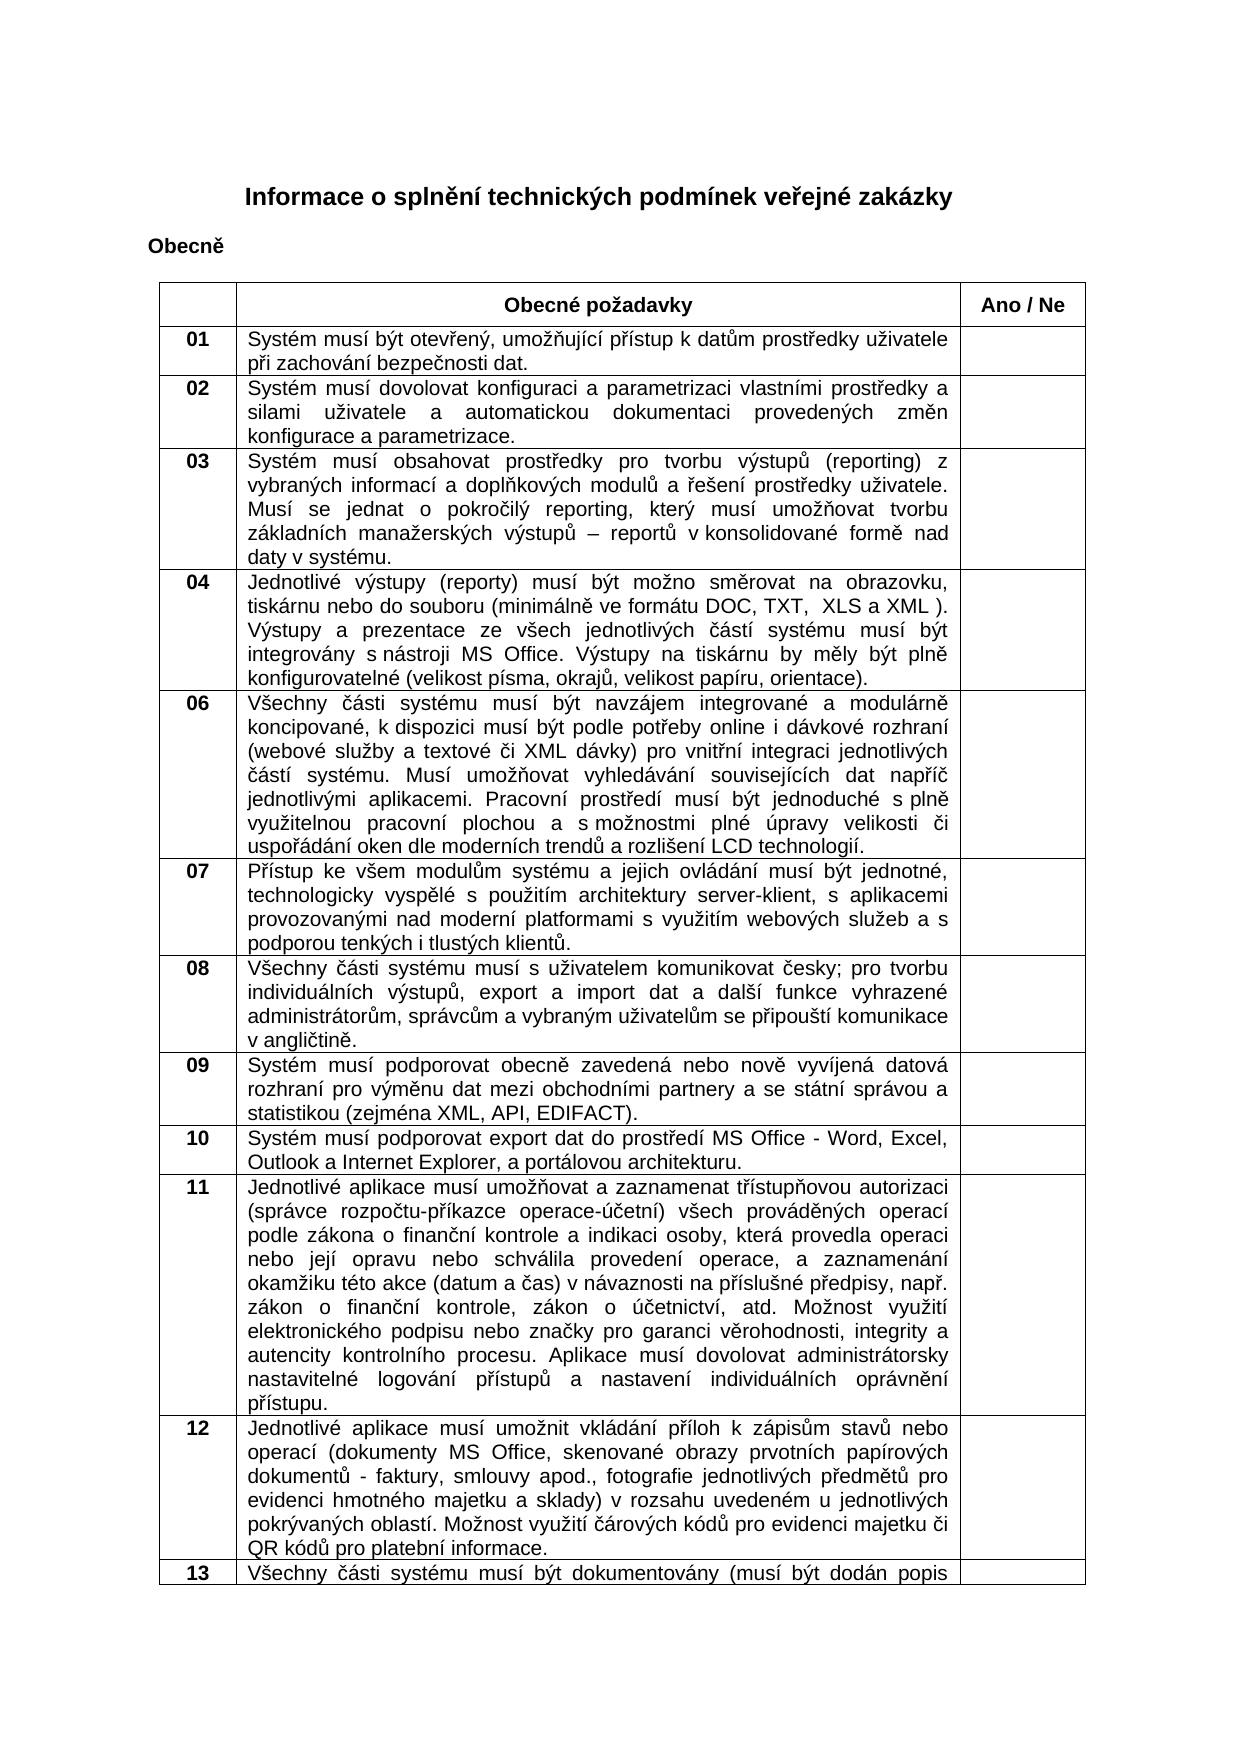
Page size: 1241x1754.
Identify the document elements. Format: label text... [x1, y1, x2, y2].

table_cell Přístup ke všem modulům systému a jejich ovládání musí být jednotné, technologicky vyspělé s použitím architektury server-klient, s aplikacemi provozovanými nad moderní platformami s využitím webových služeb a s podporou tenkých i tlustých klientů. [237, 859, 960, 955]
table_cell Systém musí podporovat export dat do prostředí MS Office - Word, Excel, Outlook a Internet Explorer, a portálovou architekturu. [237, 1126, 960, 1174]
table_cell Jednotlivé aplikace musí umožnit vkládání příloh k zápisům stavů nebo operací (dokumenty MS Office, skenované obrazy prvotních papírových dokumentů - faktury, smlouvy apod., fotografie jednotlivých předmětů pro evidenci hmotného majetku a sklady) v rozsahu uvedeném u jednotlivých pokrývaných oblastí. Možnost využití čárových kódů pro evidenci majetku či QR kódů pro platební informace. [237, 1416, 960, 1559]
table_cell [961, 1560, 1085, 1584]
table_cell 04 [160, 570, 236, 689]
table_cell 10 [160, 1126, 236, 1174]
table_cell [961, 1126, 1085, 1174]
table_cell [961, 859, 1085, 955]
table_cell [961, 1175, 1085, 1414]
table_cell [961, 956, 1085, 1052]
table_header [160, 283, 236, 326]
table_cell Všechny části systému musí být navzájem integrované a modulárně koncipované, k dispozici musí být podle potřeby online i dávkové rozhraní (webové služby a textové či XML dávky) pro vnitřní integraci jednotlivých částí systému. Musí umožňovat vyhledávání souvisejících dat napříč jednotlivými aplikacemi. Pracovní prostředí musí být jednoduché s plně využitelnou pracovní plochou a s možnostmi plné úpravy velikosti či uspořádání oken dle moderních trendů a rozlišení LCD technologií. [237, 691, 960, 858]
table_cell [961, 449, 1085, 569]
table_cell [961, 570, 1085, 689]
table_cell Systém musí být otevřený, umožňující přístup k datům prostředky uživatele při zachování bezpečnosti dat. [237, 327, 960, 375]
table_cell Jednotlivé aplikace musí umožňovat a zaznamenat třístupňovou autorizaci (správce rozpočtu-příkazce operace-účetní) všech prováděných operací podle zákona o finanční kontrole a indikaci osoby, která provedla operaci nebo její opravu nebo schválila provedení operace, a zaznamenání okamžiku této akce (datum a čas) v návaznosti na příslušné předpisy, např. zákon o finanční kontrole, zákon o účetnictví, atd. Možnost využití elektronického podpisu nebo značky pro garanci věrohodnosti, integrity a autencity kontrolního procesu. Aplikace musí dovolovat administrátorsky nastavitelné logování přístupů a nastavení individuálních oprávnění přístupu. [237, 1175, 960, 1414]
table_cell 12 [160, 1416, 236, 1559]
table_cell [961, 1416, 1085, 1559]
text Obecně [148, 234, 1093, 258]
text Informace o splnění technických podmínek veřejné zakázky [148, 182, 1093, 210]
table_cell [961, 376, 1085, 448]
table_header Ano / Ne [961, 283, 1085, 326]
table_cell 11 [160, 1175, 236, 1414]
table_cell 13 [160, 1560, 236, 1584]
table_cell Systém musí dovolovat konfiguraci a parametrizaci vlastními prostředky a silami uživatele a automatickou dokumentaci provedených změn konfigurace a parametrizace. [237, 376, 960, 448]
table_cell 08 [160, 956, 236, 1052]
table_cell [961, 691, 1085, 858]
table_cell Systém musí obsahovat prostředky pro tvorbu výstupů (reporting) z vybraných informací a doplňkových modulů a řešení prostředky uživatele. Musí se jednat o pokročilý reporting, který musí umožňovat tvorbu základních manažerských výstupů – reportů v konsolidované formě nad daty v systému. [237, 449, 960, 569]
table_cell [237, 1560, 960, 1584]
table_cell 06 [160, 691, 236, 858]
table_header Obecné požadavky [237, 283, 960, 326]
table_cell 07 [160, 859, 236, 955]
table_cell 09 [160, 1053, 236, 1125]
table_cell Všechny části systému musí s uživatelem komunikovat česky; pro tvorbu individuálních výstupů, export a import dat a další funkce vyhrazené administrátorům, správcům a vybraným uživatelům se připouští komunikace v angličtině. [237, 956, 960, 1052]
table_cell Jednotlivé výstupy (reporty) musí být možno směrovat na obrazovku, tiskárnu nebo do souboru (minimálně ve formátu DOC, TXT, XLS a XML ). Výstupy a prezentace ze všech jednotlivých částí systému musí být integrovány s nástroji MS Office. Výstupy na tiskárnu by měly být plně konfigurovatelné (velikost písma, okrajů, velikost papíru, orientace). [237, 570, 960, 689]
table_cell Systém musí podporovat obecně zavedená nebo nově vyvíjená datová rozhraní pro výměnu dat mezi obchodními partnery a se státní správou a statistikou (zejména XML, API, EDIFACT). [237, 1053, 960, 1125]
table_cell 01 [160, 327, 236, 375]
table_cell 03 [160, 449, 236, 569]
table_cell 02 [160, 376, 236, 448]
table_cell [961, 1053, 1085, 1125]
table_cell [961, 327, 1085, 375]
